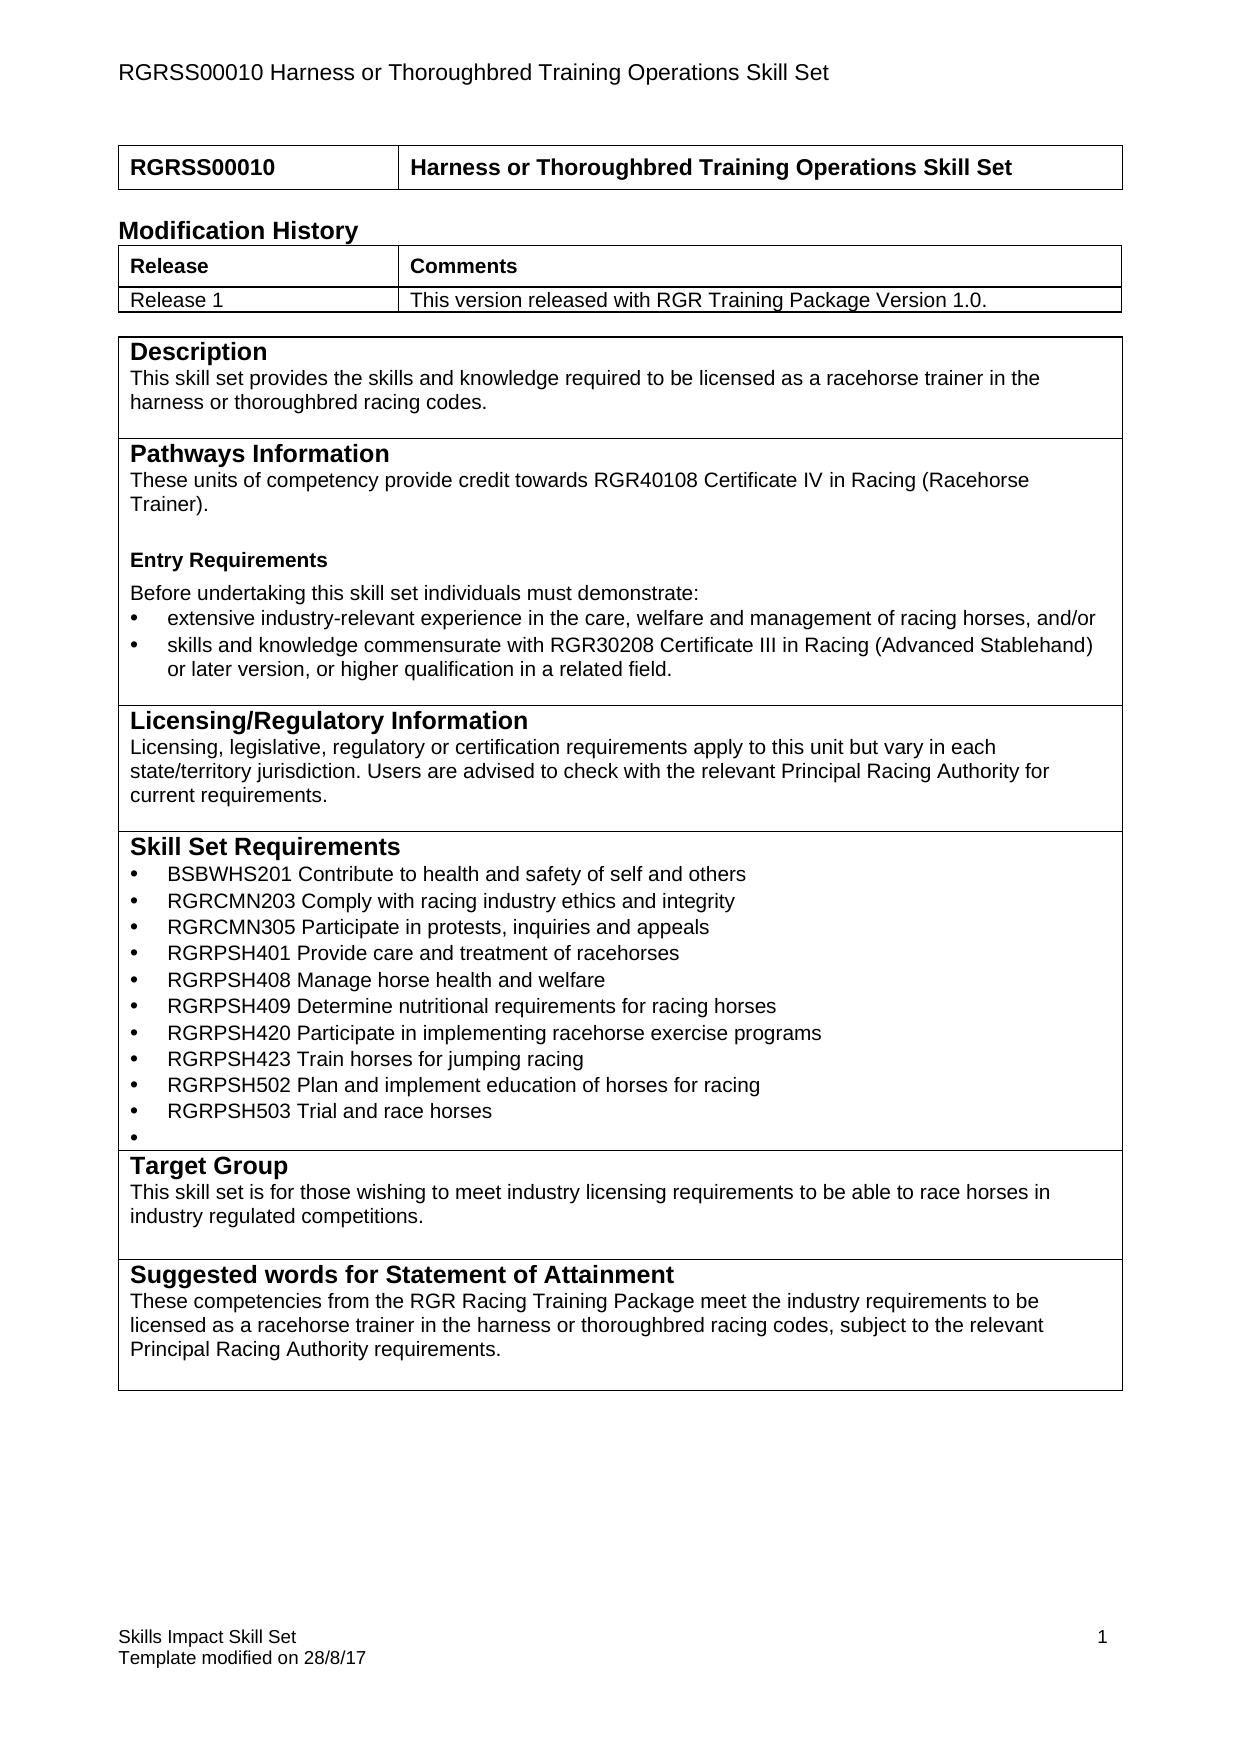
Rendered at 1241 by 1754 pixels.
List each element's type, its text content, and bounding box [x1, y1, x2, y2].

table_header Comments [399, 246, 1121, 286]
table_header Harness or Thoroughbred Training Operations Skill Set [399, 146, 1122, 188]
table_cell Pathways Information These units of competency provide credit towards RGR40108 Certificate IV in Racing (Racehorse Trainer). Entry Requirements Before undertaking this skill set individuals must demonstrate: extensive industry-relevant experience in the care, welfare and management of racing horses, and/or skills and knowledge commensurate with RGR30208 Certificate III in Racing (Advanced Stablehand) or later version, or higher qualification in a related field. [119, 439, 1122, 705]
subtitle Modification History [118, 216, 1122, 245]
table_header RGRSS00010 [119, 146, 398, 188]
table_cell Release 1 [119, 288, 398, 311]
table_cell This version released with RGR Training Package Version 1.0. [399, 288, 1121, 311]
table_cell Licensing/Regulatory Information Licensing, legislative, regulatory or certification requirements apply to this unit but vary in each state/territory jurisdiction. Users are advised to check with the relevant Principal Racing Authority for current requirements. [119, 706, 1122, 831]
table_cell Target Group This skill set is for those wishing to meet industry licensing requirements to be able to race horses in industry regulated competitions. [119, 1151, 1122, 1259]
table_cell Suggested words for Statement of Attainment These competencies from the RGR Racing Training Package meet the industry requirements to be licensed as a racehorse trainer in the harness or thoroughbred racing codes, subject to the relevant Principal Racing Authority requirements. [119, 1260, 1122, 1390]
table_header Release [119, 246, 398, 286]
table_cell Skill Set Requirements BSBWHS201 Contribute to health and safety of self and others RGRCMN203 Comply with racing industry ethics and integrity RGRCMN305 Participate in protests, inquiries and appeals RGRPSH401 Provide care and treatment of racehorses RGRPSH408 Manage horse health and welfare RGRPSH409 Determine nutritional requirements for racing horses RGRPSH420 Participate in implementing racehorse exercise programs RGRPSH423 Train horses for jumping racing RGRPSH502 Plan and implement education of horses for racing RGRPSH503 Trial and race horses [119, 832, 1122, 1150]
table_header Description This skill set provides the skills and knowledge required to be licensed as a racehorse trainer in the harness or thoroughbred racing codes. [119, 338, 1122, 438]
